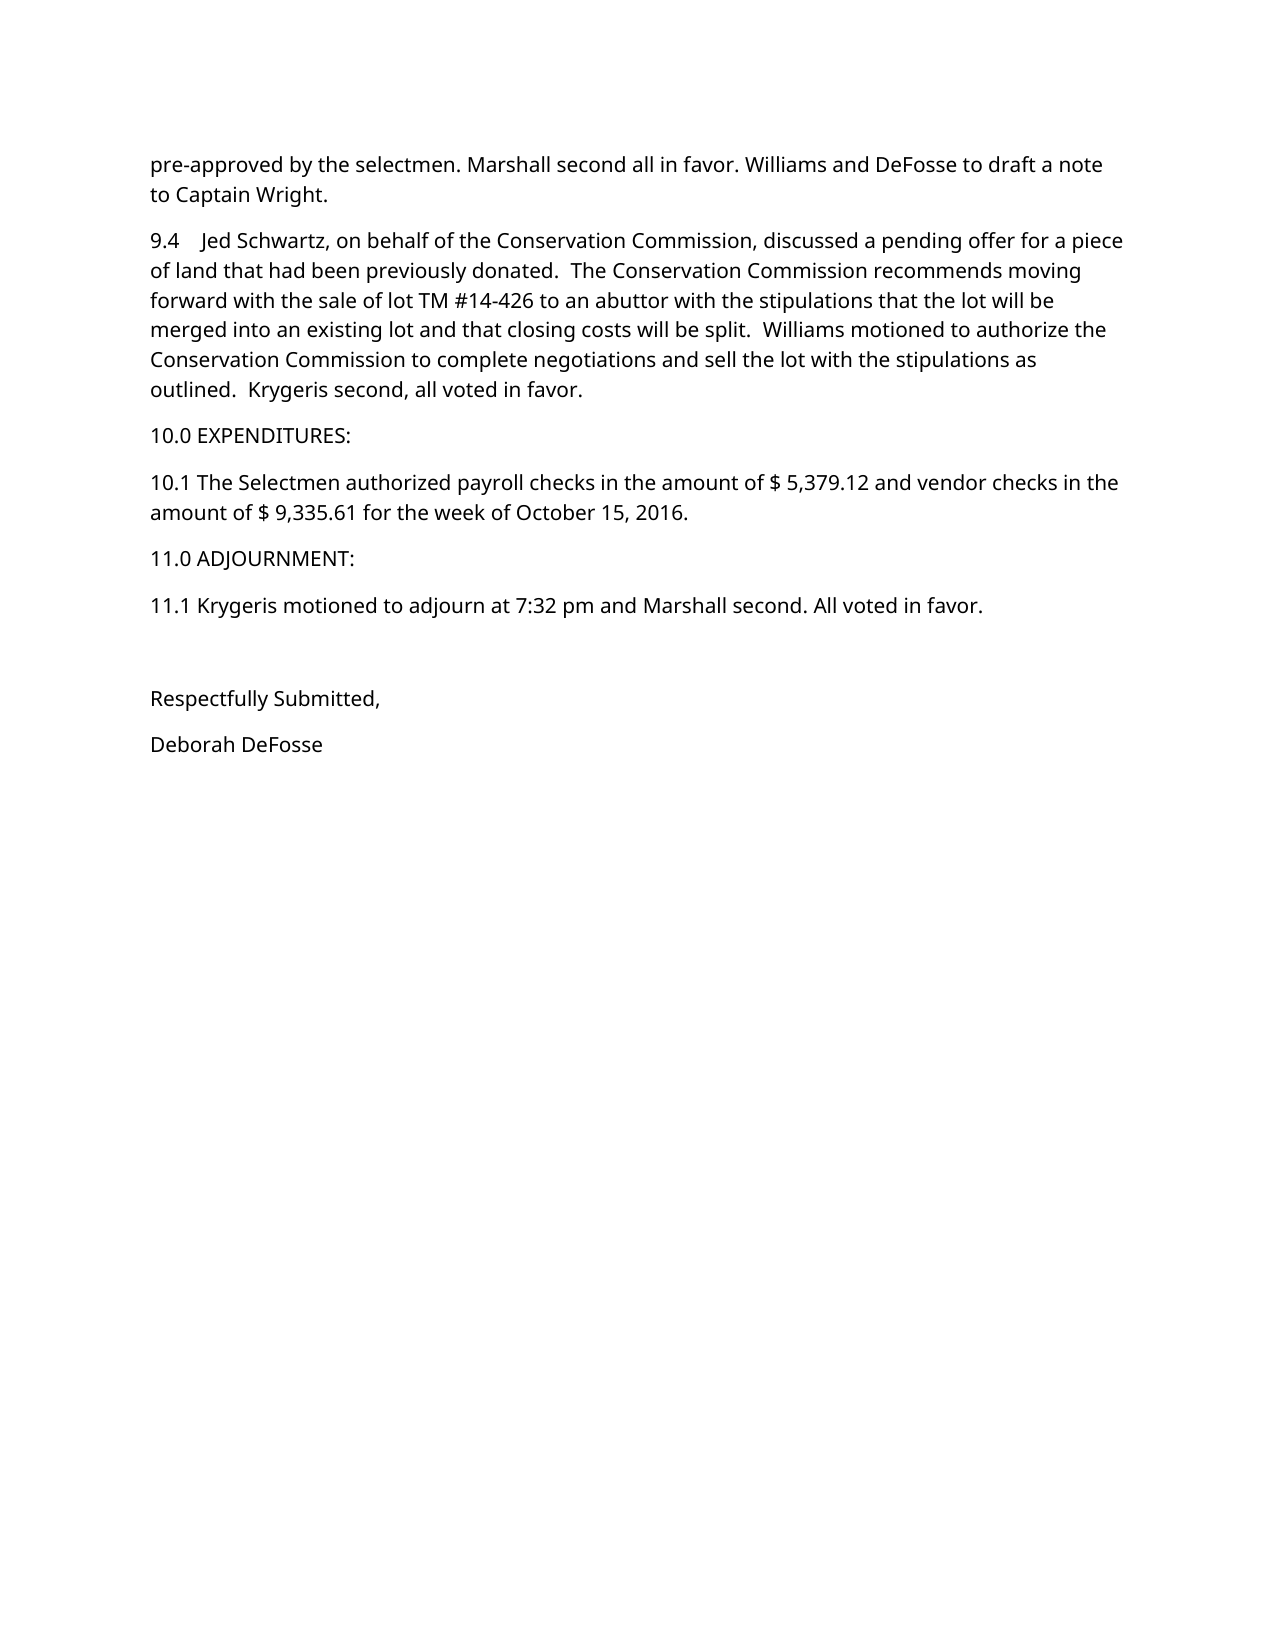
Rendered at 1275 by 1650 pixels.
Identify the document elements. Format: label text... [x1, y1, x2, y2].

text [150, 150, 1125, 208]
text 11.1 Krygeris motioned to adjourn at and second. All voted in favor. [150, 591, 1125, 619]
text 10.1 The Selectmen authorized payroll checks in the amount of $ 5,379.12 and vendor checks in the amount of $ 9,335.61 for the week of . [150, 468, 1125, 526]
text Respectfully Submitted, [150, 684, 1125, 712]
text 9.4 Jed Schwartz, on behalf of the Conservation Commission, discussed a pending offer for a piece of land that had been previously donated. The Conservation Commission recommends moving forward with the sale of lot TM #14-426 to an abuttor with the stipulations that the lot will be merged into an existing lot and that closing costs will be split. Williams motioned to authorize the Conservation Commission to complete negotiations and sell the lot with the stipulations as outlined. Krygeris second, all voted in favor. [150, 226, 1125, 404]
text 11.0 ADJOURNMENT: [150, 544, 1125, 573]
text Deborah DeFosse [150, 730, 1125, 759]
text 10.0 EXPENDITURES: [150, 422, 1125, 450]
